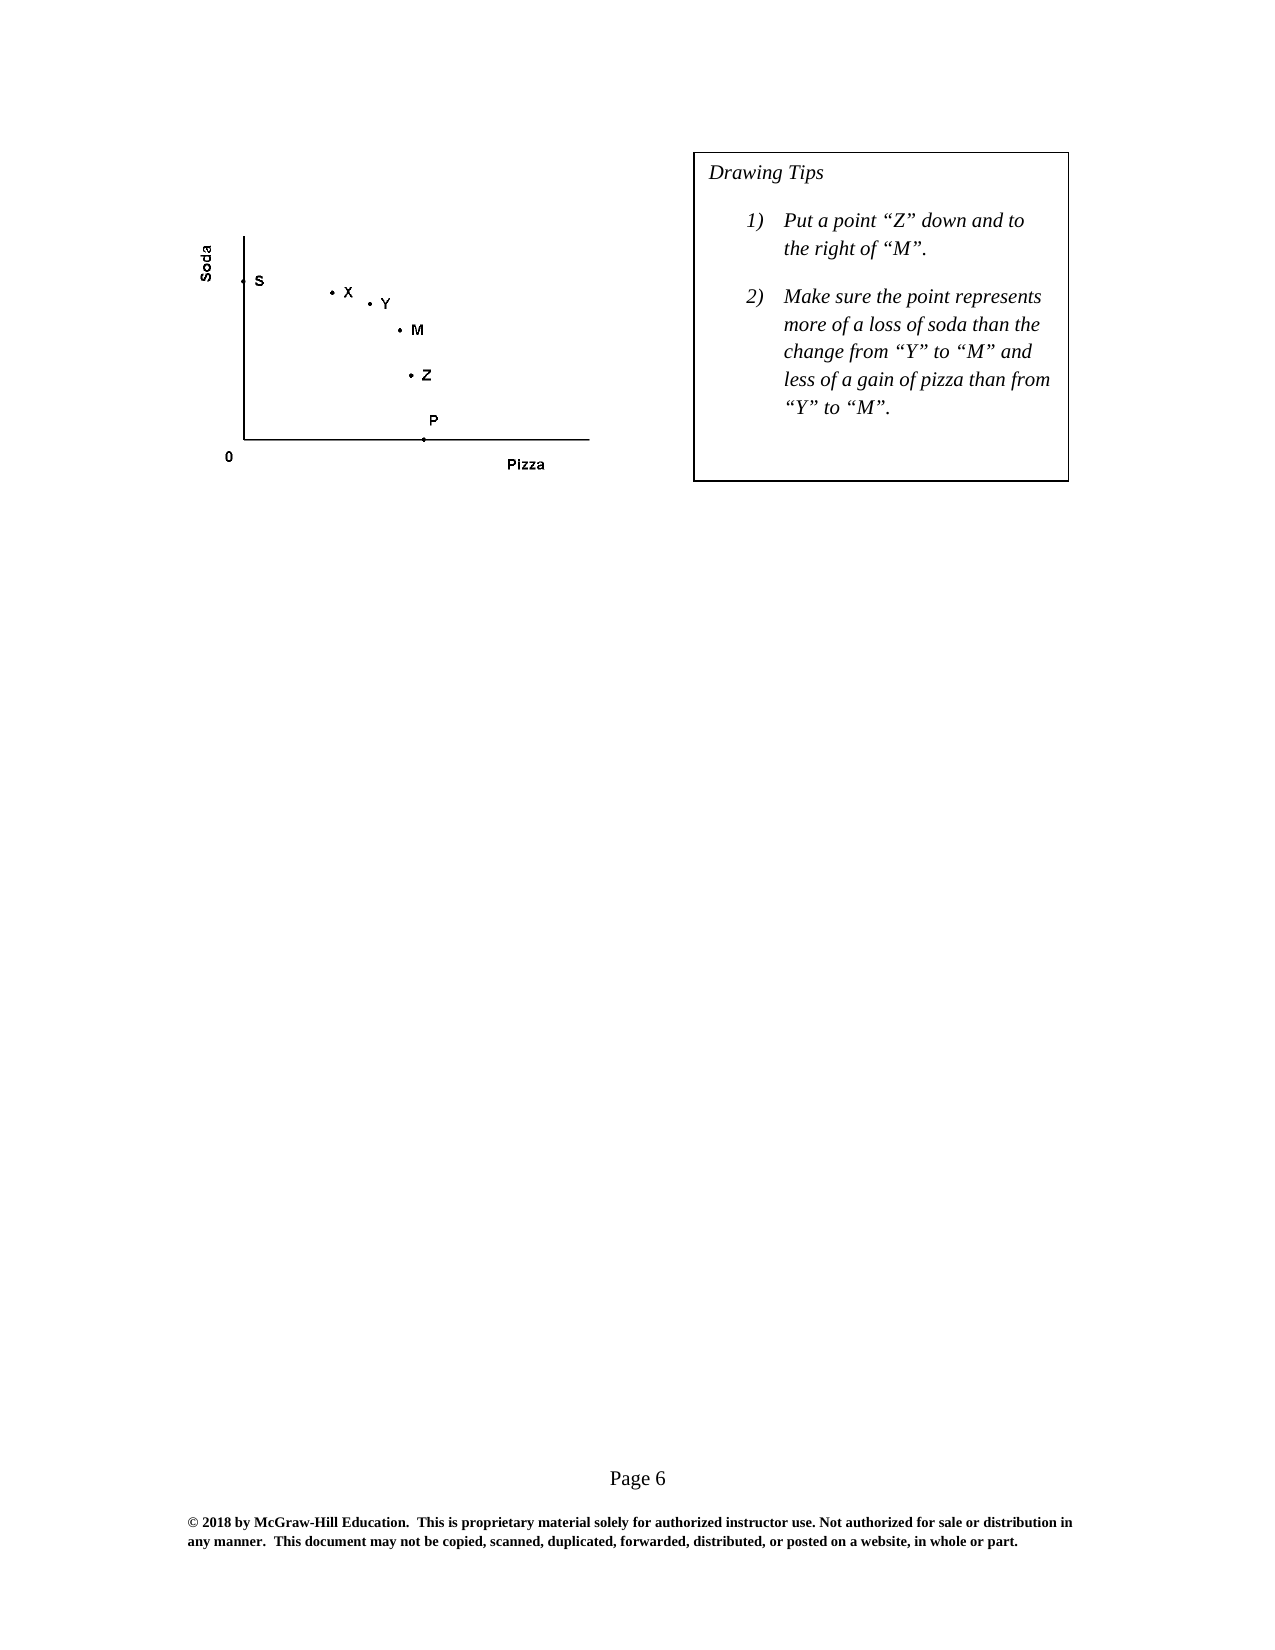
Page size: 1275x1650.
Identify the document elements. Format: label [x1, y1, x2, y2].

picture [187, 150, 638, 488]
